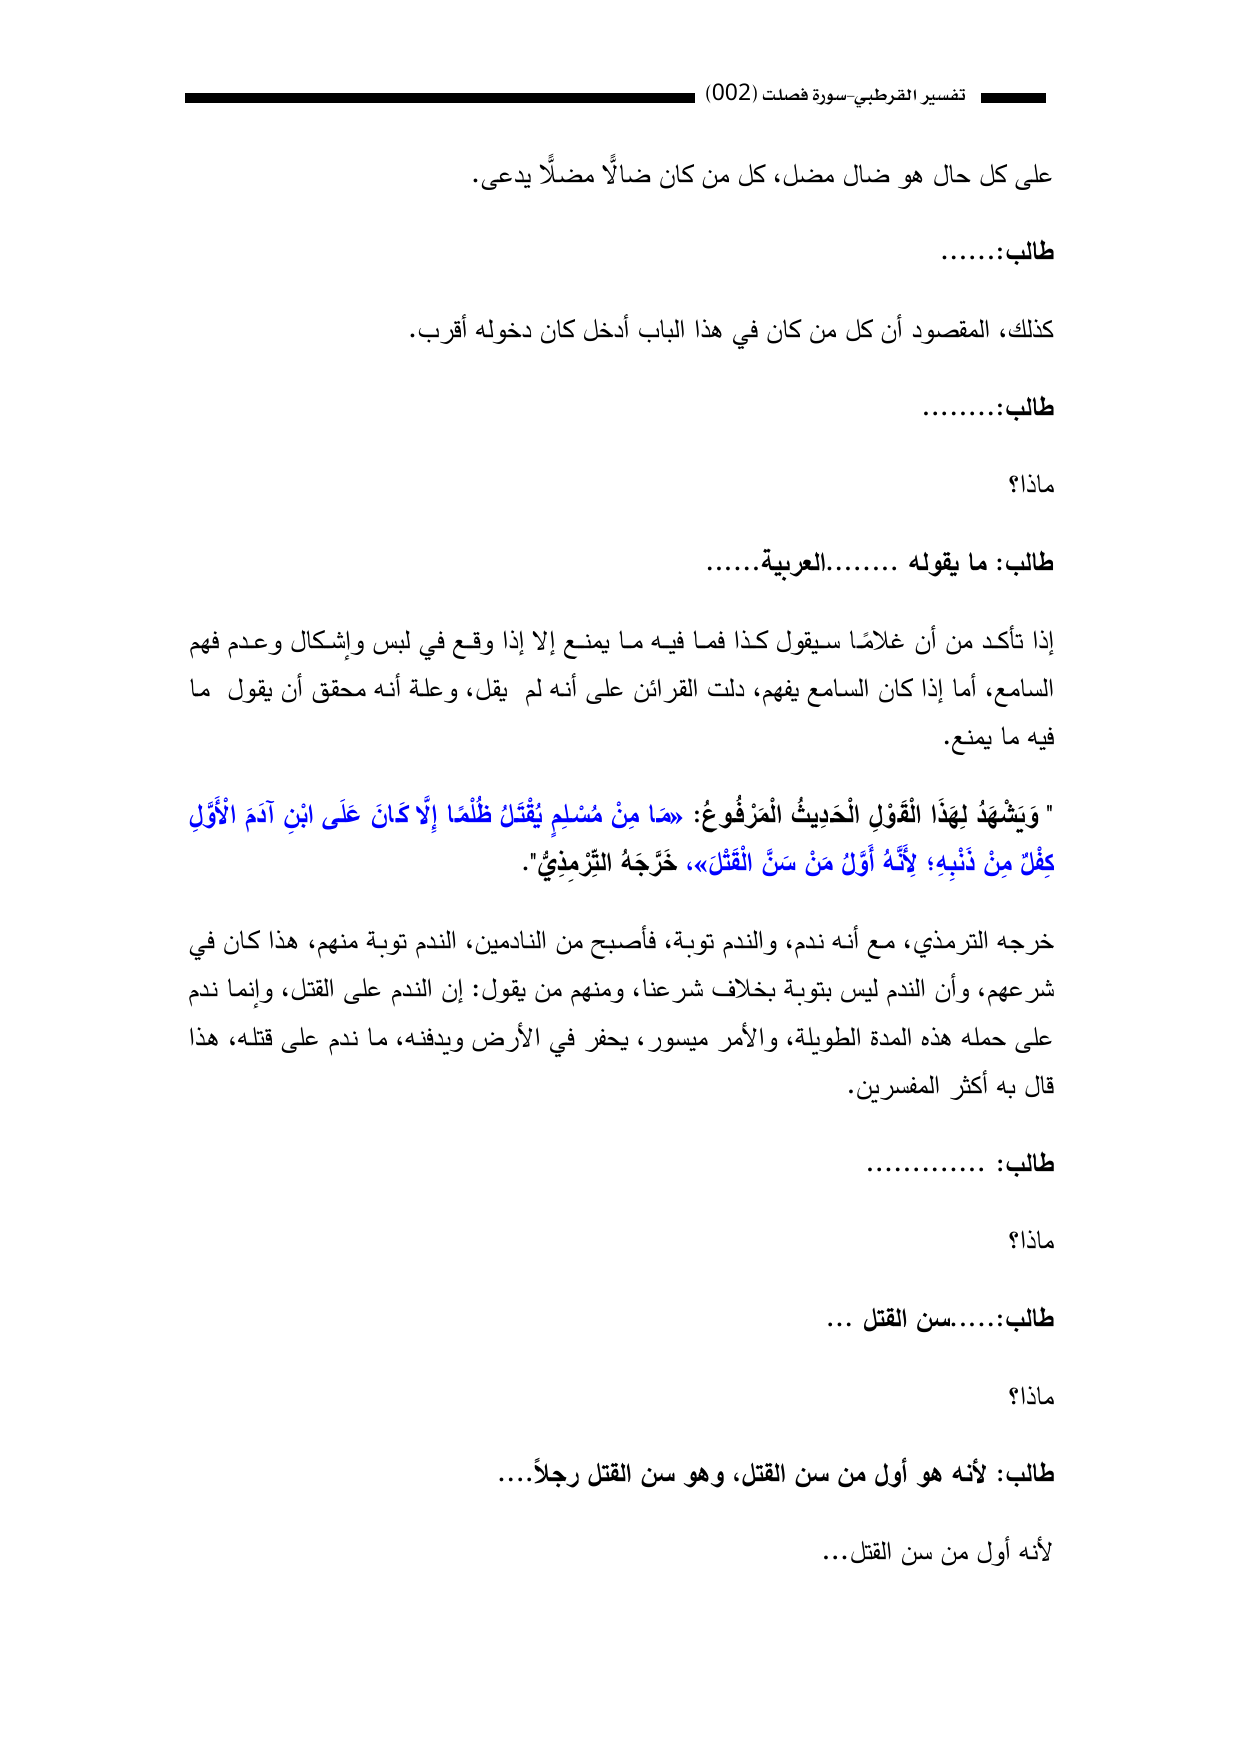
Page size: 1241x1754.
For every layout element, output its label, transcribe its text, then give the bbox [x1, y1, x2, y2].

text " وَيَشْهَدُ لِهَذَا الْقَوْلِ الْحَدِيثُ الْمَرْفُوعُ: «مَا مِنْ مُسْلِمٍ يُقْتَلُ ظُلْمًا إِلَّا كَانَ عَلَى ابْنِ آدَمَ الْأَوَّلِ كِفْلٌ مِنْ ذَنْبِهِ؛ لِأَنَّهُ أَوَّلُ مَنْ سَنَّ الْقَتْلَ»، خَرَّجَهُ التِّرْمِذِيُّ". [187, 790, 1053, 887]
text إذا تأكد من أن غلامًا سيقول كذا فما فيه ما يمنع إلا إذا وقع في لبس وإشكال وعدم فهم السامع، أما إذا كان السامع يفهم، دلت القرائن على أنه لم يقل، وعلة أنه محقق أن يقول ما فيه ما يمنع. [187, 616, 1053, 761]
text على كل حال هو ضال مضل، كل من كان ضالًّا مضلًّا يدعى. [187, 150, 1053, 198]
text ماذا؟ [187, 1372, 1053, 1420]
text طالب:.....سن القتل ... [187, 1294, 1053, 1342]
text ماذا؟ [187, 1216, 1053, 1265]
text لأنه أول من سن القتل... [187, 1527, 1053, 1575]
text طالب: ............. [187, 1139, 1053, 1187]
text طالب:........ [187, 383, 1053, 431]
text طالب:...... [187, 227, 1053, 276]
text طالب: لأنه هو أول من سن القتل، وهو سن القتل رجلاً.... [187, 1449, 1053, 1498]
text كذلك، المقصود أن كل من كان في هذا الباب أدخل كان دخوله أقرب. [187, 305, 1053, 353]
text ماذا؟ [187, 460, 1053, 509]
text طالب: ما يقوله ........العربية...... [187, 538, 1053, 586]
text خرجه الترمذي، مع أنه ندم، والندم توبة، فأصبح من النادمين، الندم توبة منهم، هذا كان في شرعهم، وأن الندم ليس بتوبة بخلاف شرعنا، ومنهم من يقول: إن الندم على القتل، وإنما ندم على حمله هذه المدة الطويلة، والأمر ميسور، يحفر في الأرض ويدفنه، ما ندم على قتله، هذا قال به أكثر المفسرين. [187, 916, 1053, 1109]
